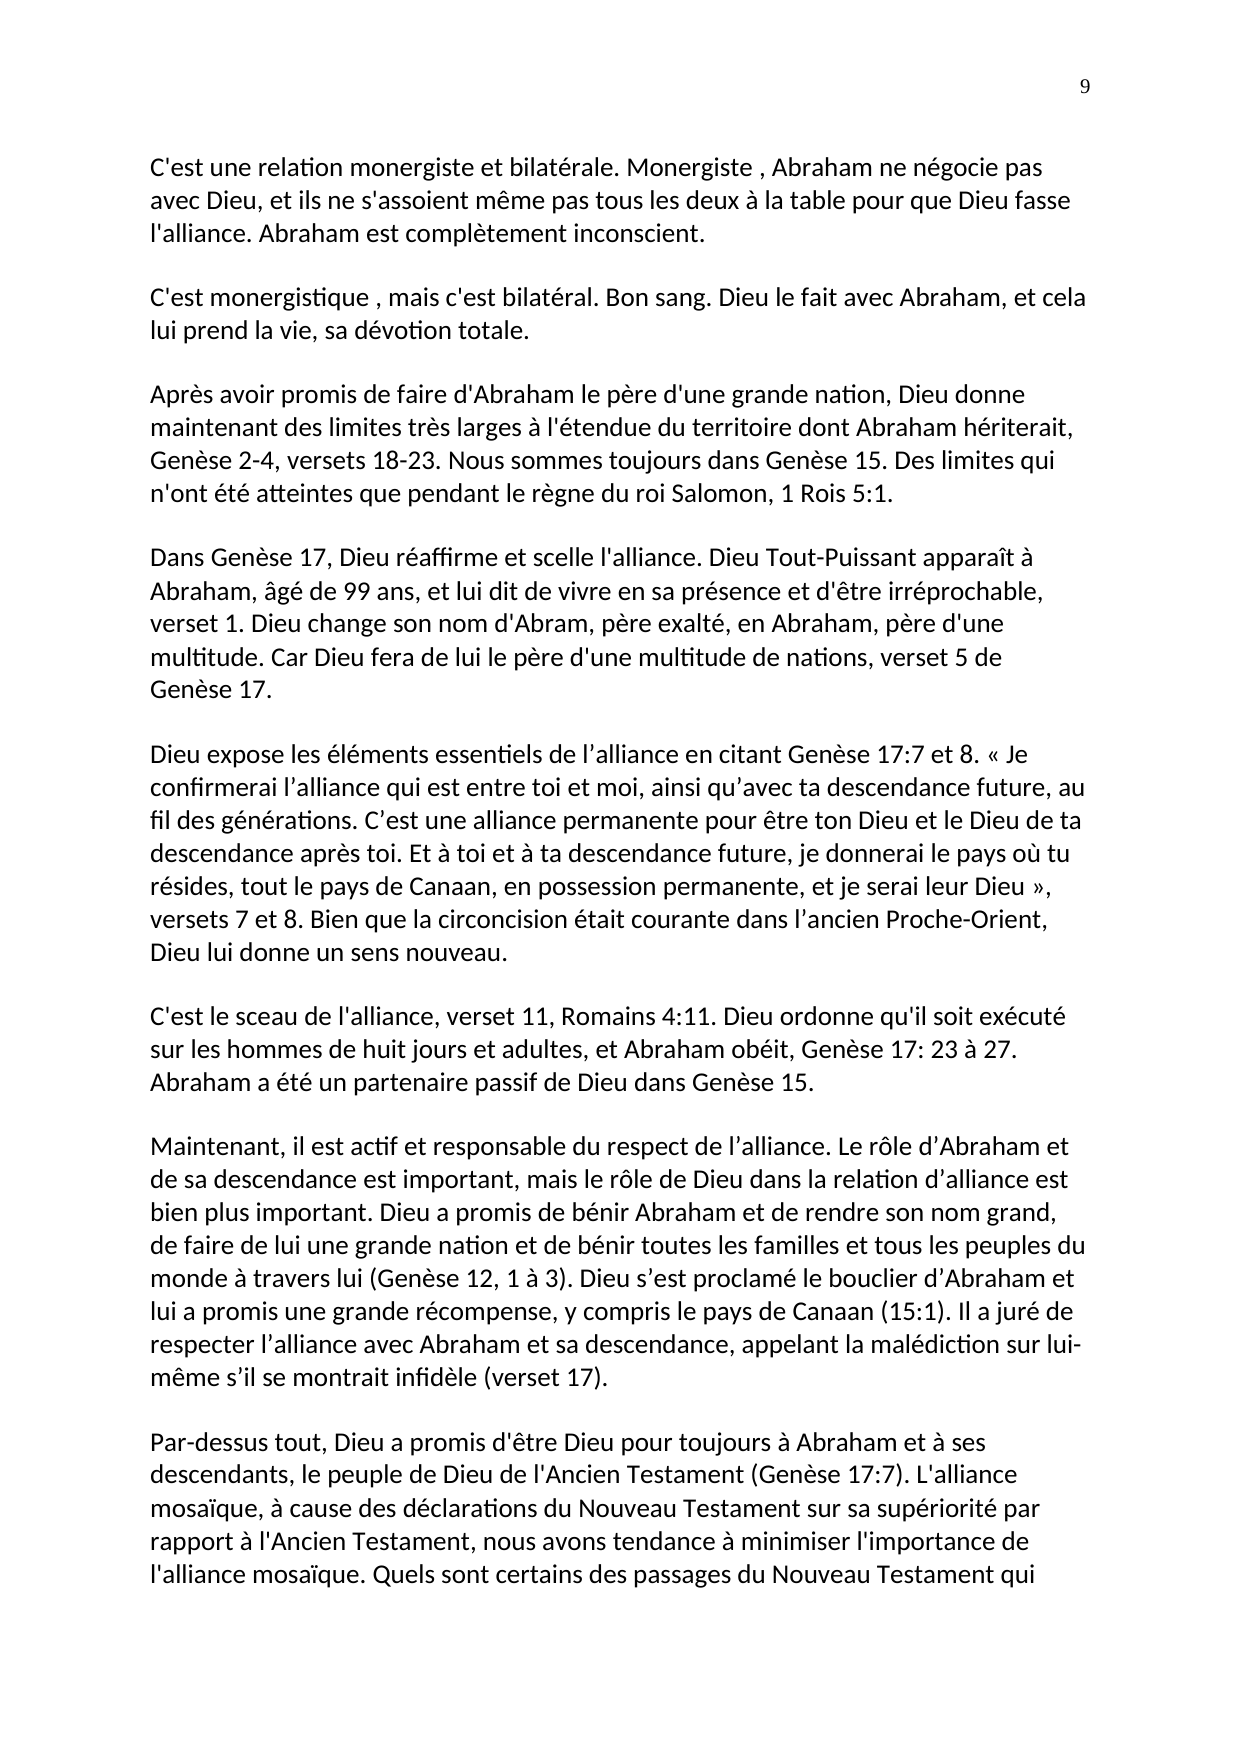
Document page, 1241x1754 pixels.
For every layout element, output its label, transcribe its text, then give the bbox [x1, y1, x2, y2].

text Dans Genèse 17, Dieu réaffirme et scelle l'alliance. Dieu Tout-Puissant apparaît à Abraham, âgé de 99 ans, et lui dit de vivre en sa présence et d'être irréprochable, verset 1. Dieu change son nom d'Abram, père exalté, en Abraham, père d'une multitude. Car Dieu fera de lui le père d'une multitude de nations, verset 5 de Genèse 17. [150, 541, 1090, 706]
text C'est monergistique , mais c'est bilatéral. Bon sang. Dieu le fait avec Abraham, et cela lui prend la vie, sa dévotion totale. [150, 280, 1090, 346]
text Maintenant, il est actif et responsable du respect de l’alliance. Le rôle d’Abraham et de sa descendance est important, mais le rôle de Dieu dans la relation d’alliance est bien plus important. Dieu a promis de bénir Abraham et de rendre son nom grand, de faire de lui une grande nation et de bénir toutes les familles et tous les peuples du monde à travers lui (Genèse 12, 1 à 3). Dieu s’est proclamé le bouclier d’Abraham et lui a promis une grande récompense, y compris le pays de Canaan (15:1). Il a juré de respecter l’alliance avec Abraham et sa descendance, appelant la malédiction sur lui-même s’il se montrait infidèle (verset 17). [150, 1129, 1090, 1393]
text Après avoir promis de faire d'Abraham le père d'une grande nation, Dieu donne maintenant des limites très larges à l'étendue du territoire dont Abraham hériterait, Genèse 2-4, versets 18-23. Nous sommes toujours dans Genèse 15. Des limites qui n'ont été atteintes que pendant le règne du roi Salomon, 1 Rois 5:1. [150, 377, 1090, 509]
text C'est le sceau de l'alliance, verset 11, Romains 4:11. Dieu ordonne qu'il soit exécuté sur les hommes de huit jours et adultes, et Abraham obéit, Genèse 17: 23 à 27. Abraham a été un partenaire passif de Dieu dans Genèse 15. [150, 999, 1090, 1098]
text Dieu expose les éléments essentiels de l’alliance en citant Genèse 17:7 et 8. « Je confirmerai l’alliance qui est entre toi et moi, ainsi qu’avec ta descendance future, au fil des générations. C’est une alliance permanente pour être ton Dieu et le Dieu de ta descendance après toi. Et à toi et à ta descendance future, je donnerai le pays où tu résides, tout le pays de Canaan, en possession permanente, et je serai leur Dieu », versets 7 et 8. Bien que la circoncision était courante dans l’ancien Proche-Orient, Dieu lui donne un sens nouveau. [150, 737, 1090, 968]
text C'est une relation monergiste et bilatérale. Monergiste , Abraham ne négocie pas avec Dieu, et ils ne s'assoient même pas tous les deux à la table pour que Dieu fasse l'alliance. Abraham est complètement inconscient. [150, 150, 1090, 249]
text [150, 1425, 1090, 1590]
